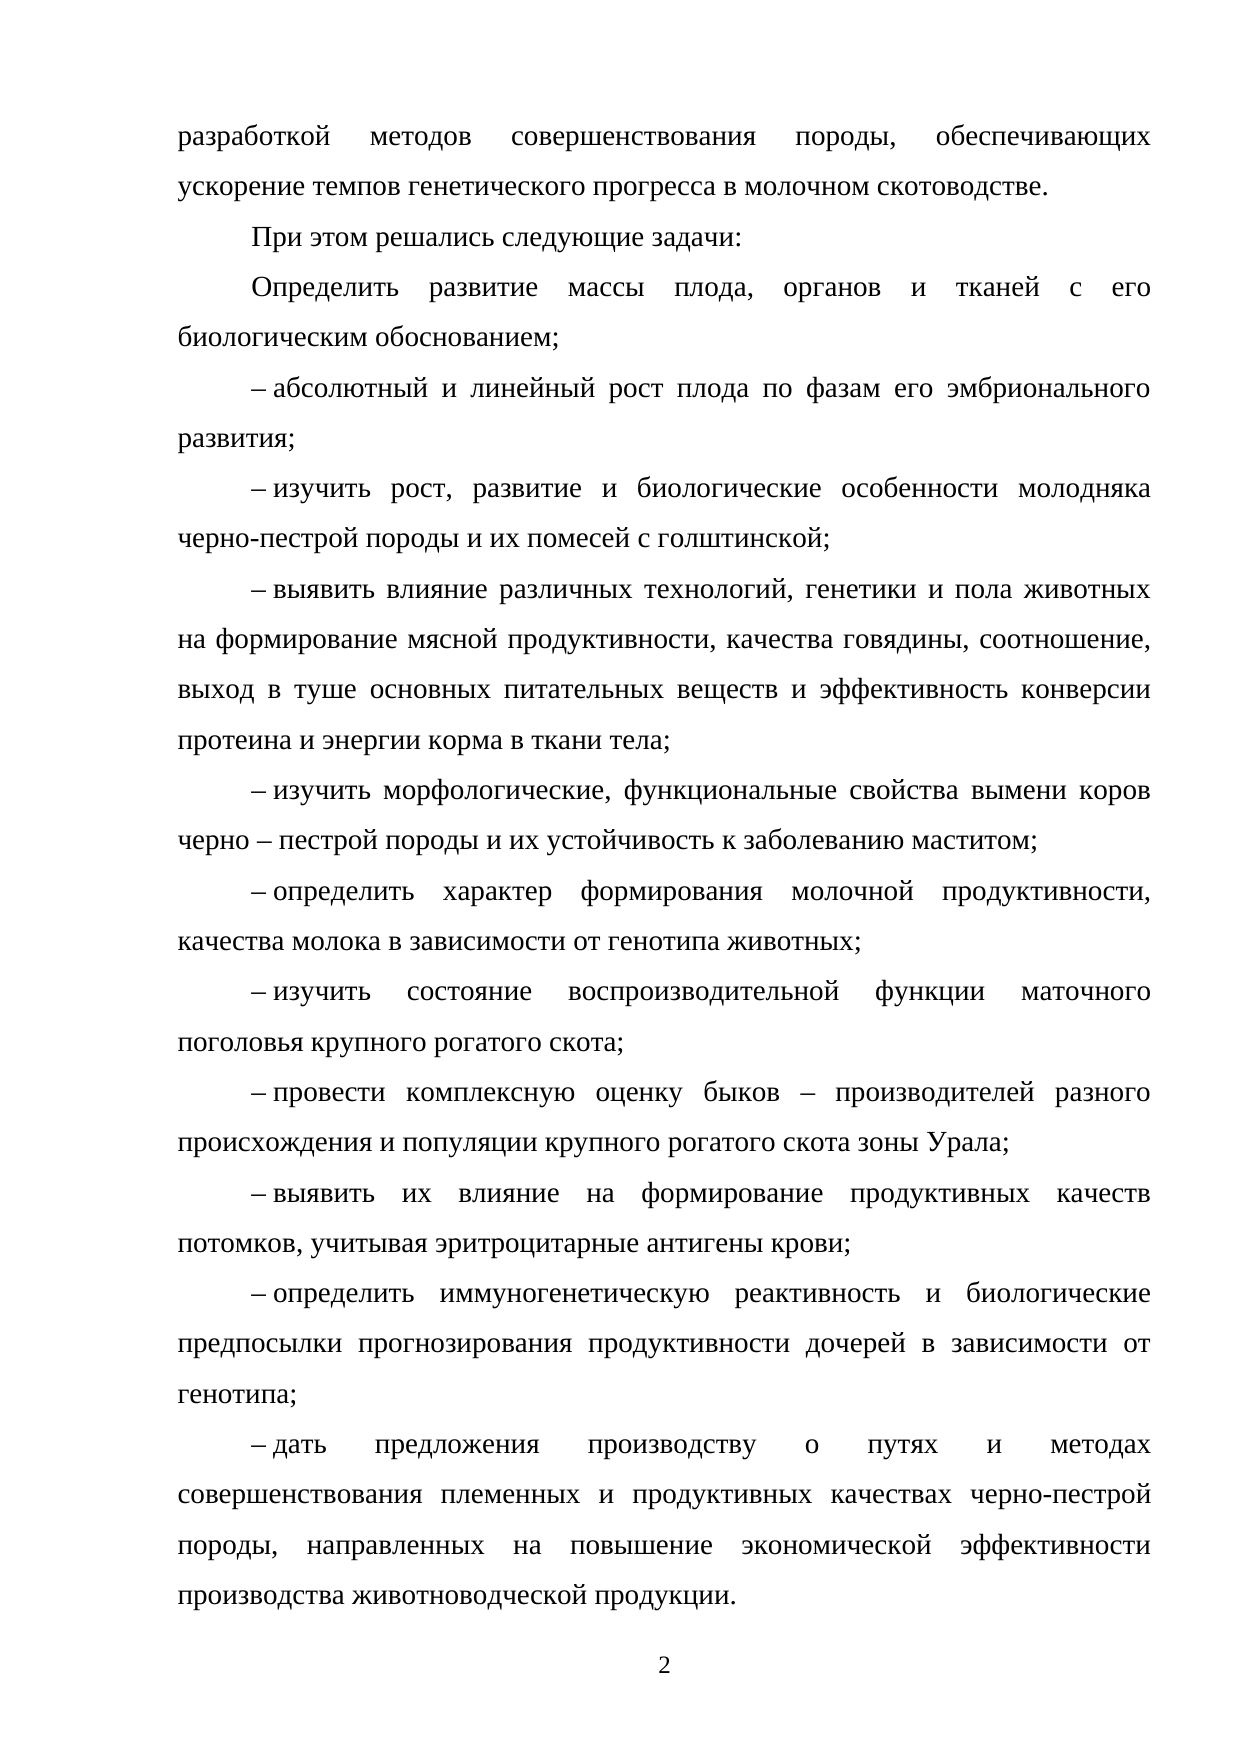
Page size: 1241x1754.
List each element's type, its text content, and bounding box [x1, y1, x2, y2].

text При этом решались следующие задачи: [177, 219, 1152, 252]
text – изучить морфологические, функциональные свойства вымени коров черно – пестрой породы и их устойчивость к заболеванию маститом; [177, 772, 1152, 856]
text – провести комплексную оценку быков – производителей разного происхождения и популяции крупного рогатого скота зоны Урала; [177, 1074, 1152, 1158]
text – изучить состояние воспроизводительной функции маточного поголовья крупного рогатого скота; [177, 973, 1152, 1057]
text – выявить влияние различных технологий, генетики и пола животных на формирование мясной продуктивности, качества говядины, соотношение, выход в туше основных питательных веществ и эффективность конверсии протеина и энергии корма в ткани тела; [177, 571, 1152, 755]
text – определить иммуногенетическую реактивность и биологические предпосылки прогнозирования продуктивности дочерей в зависимости от генотипа; [177, 1275, 1152, 1409]
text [177, 118, 1152, 202]
text – абсолютный и линейный рост плода по фазам его эмбрионального развития; [177, 370, 1152, 453]
text – изучить рост, развитие и биологические особенности молодняка черно-пестрой породы и их помесей с голштинской; [177, 470, 1152, 554]
text Определить развитие массы плода, органов и тканей с его биологическим обоснованием; [177, 269, 1152, 353]
text – дать предложения производству о путях и методах совершенствования племенных и продуктивных качествах черно-пестрой породы, направленных на повышение экономической эффективности производства животноводческой продукции. [177, 1426, 1152, 1611]
text – определить характер формирования молочной продуктивности, качества молока в зависимости от генотипа животных; [177, 873, 1152, 957]
text – выявить их влияние на формирование продуктивных качеств потомков, учитывая эритроцитарные антигены крови; [177, 1175, 1152, 1258]
